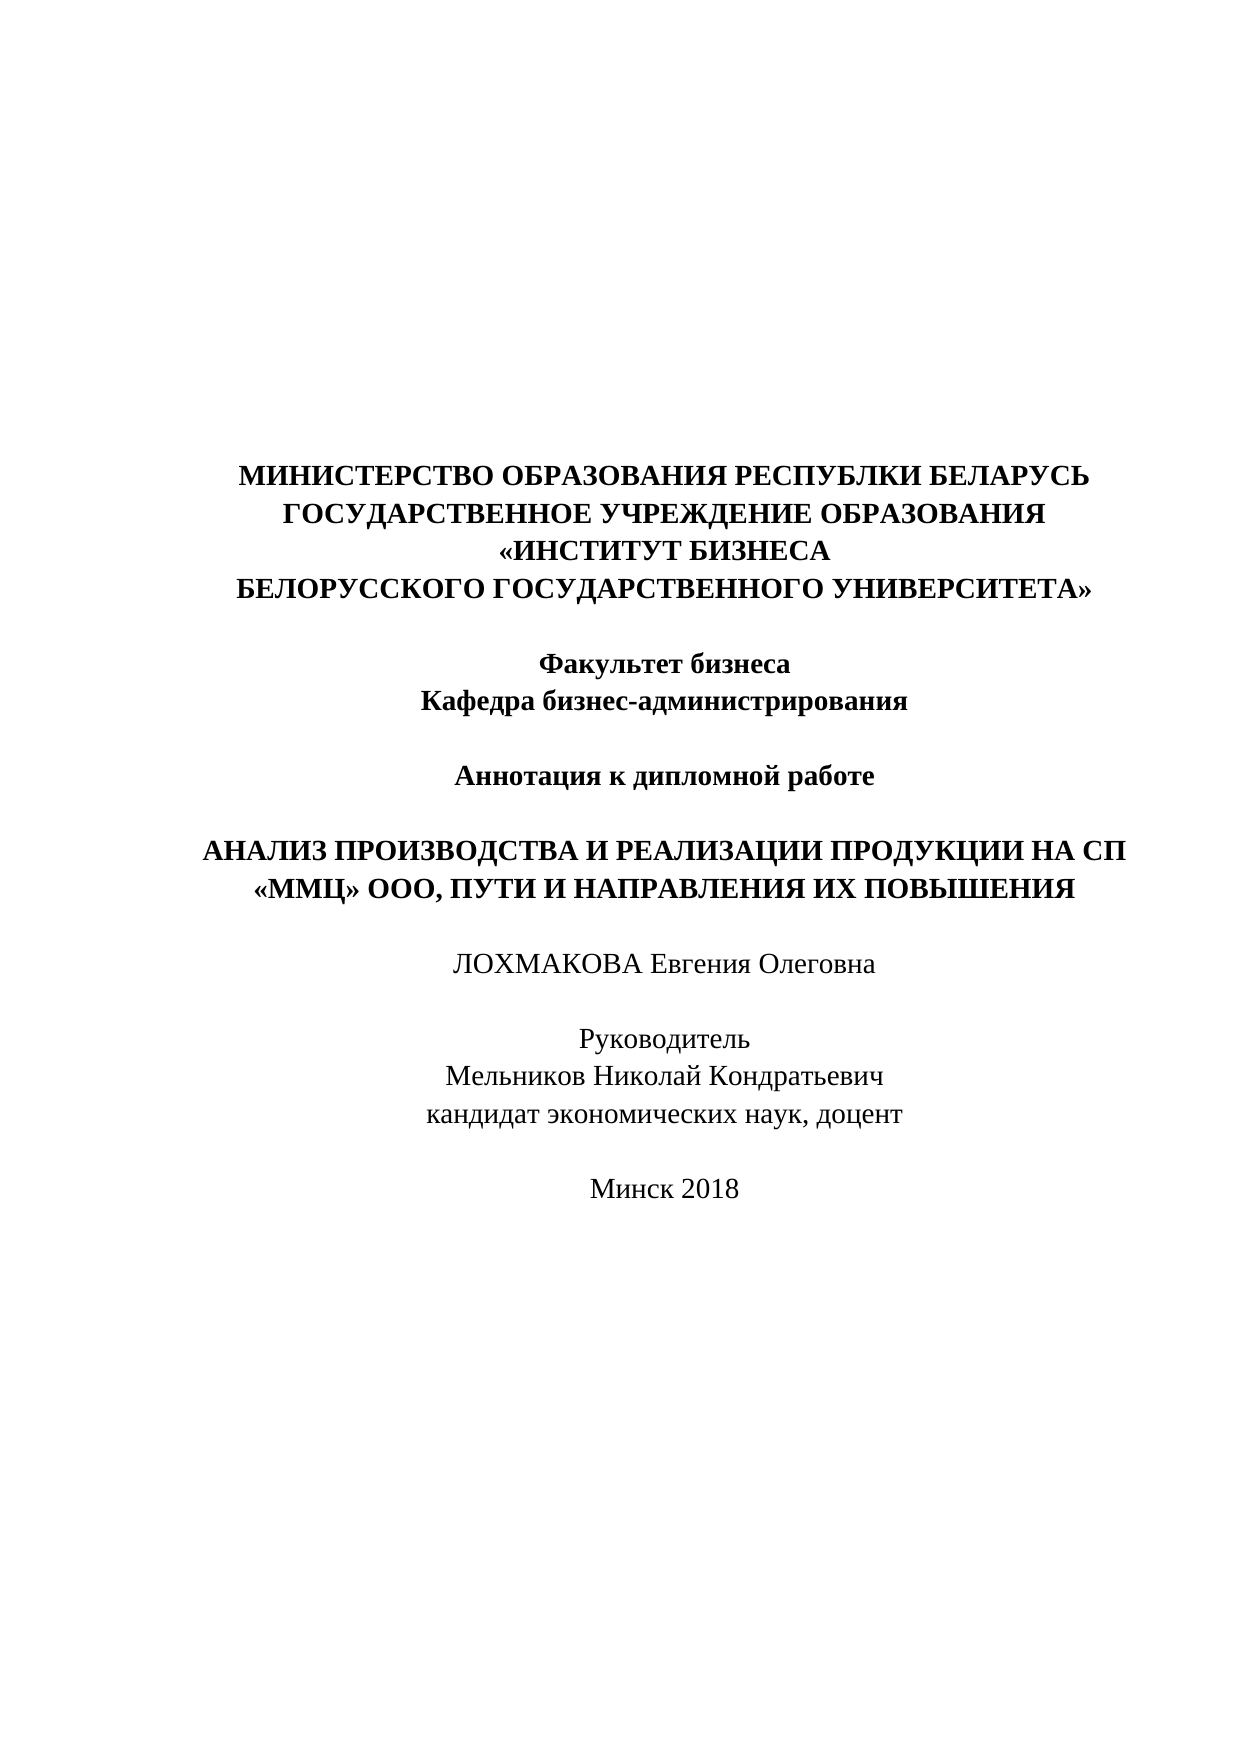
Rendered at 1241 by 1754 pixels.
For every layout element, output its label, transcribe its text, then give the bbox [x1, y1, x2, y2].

text Факультет бизнеса [177, 643, 1152, 681]
text БЕЛОРУССКОГО ГОСУДАРСТВЕННОГО УНИВЕРСИТЕТА» [177, 568, 1152, 606]
text «ИНСТИТУТ БИЗНЕСА [177, 531, 1152, 568]
text Кафедра бизнес-администрирования [177, 681, 1152, 718]
text Руководитель [177, 1018, 1152, 1056]
text Мельников Николай Кондратьевич [177, 1056, 1152, 1093]
text МИНИСТЕРСТВО ОБРАЗОВАНИЯ РЕСПУБЛКИ БЕЛАРУСЬ [177, 456, 1152, 493]
text Аннотация к дипломной работе [177, 756, 1152, 793]
text ЛОХМАКОВА Евгения Олеговна [177, 943, 1152, 981]
text Минск 2018 [177, 1168, 1152, 1206]
text кандидат экономических наук, доцент [177, 1093, 1152, 1131]
text ГОСУДАРСТВЕННОЕ УЧРЕЖДЕНИЕ ОБРАЗОВАНИЯ [177, 493, 1152, 531]
text АНАЛИЗ ПРОИЗВОДСТВА И РЕАЛИЗАЦИИ ПРОДУКЦИИ НА СП «ММЦ» ООО, ПУТИ И НАПРАВЛЕНИЯ ИХ ПОВЫШЕНИЯ [177, 831, 1152, 906]
